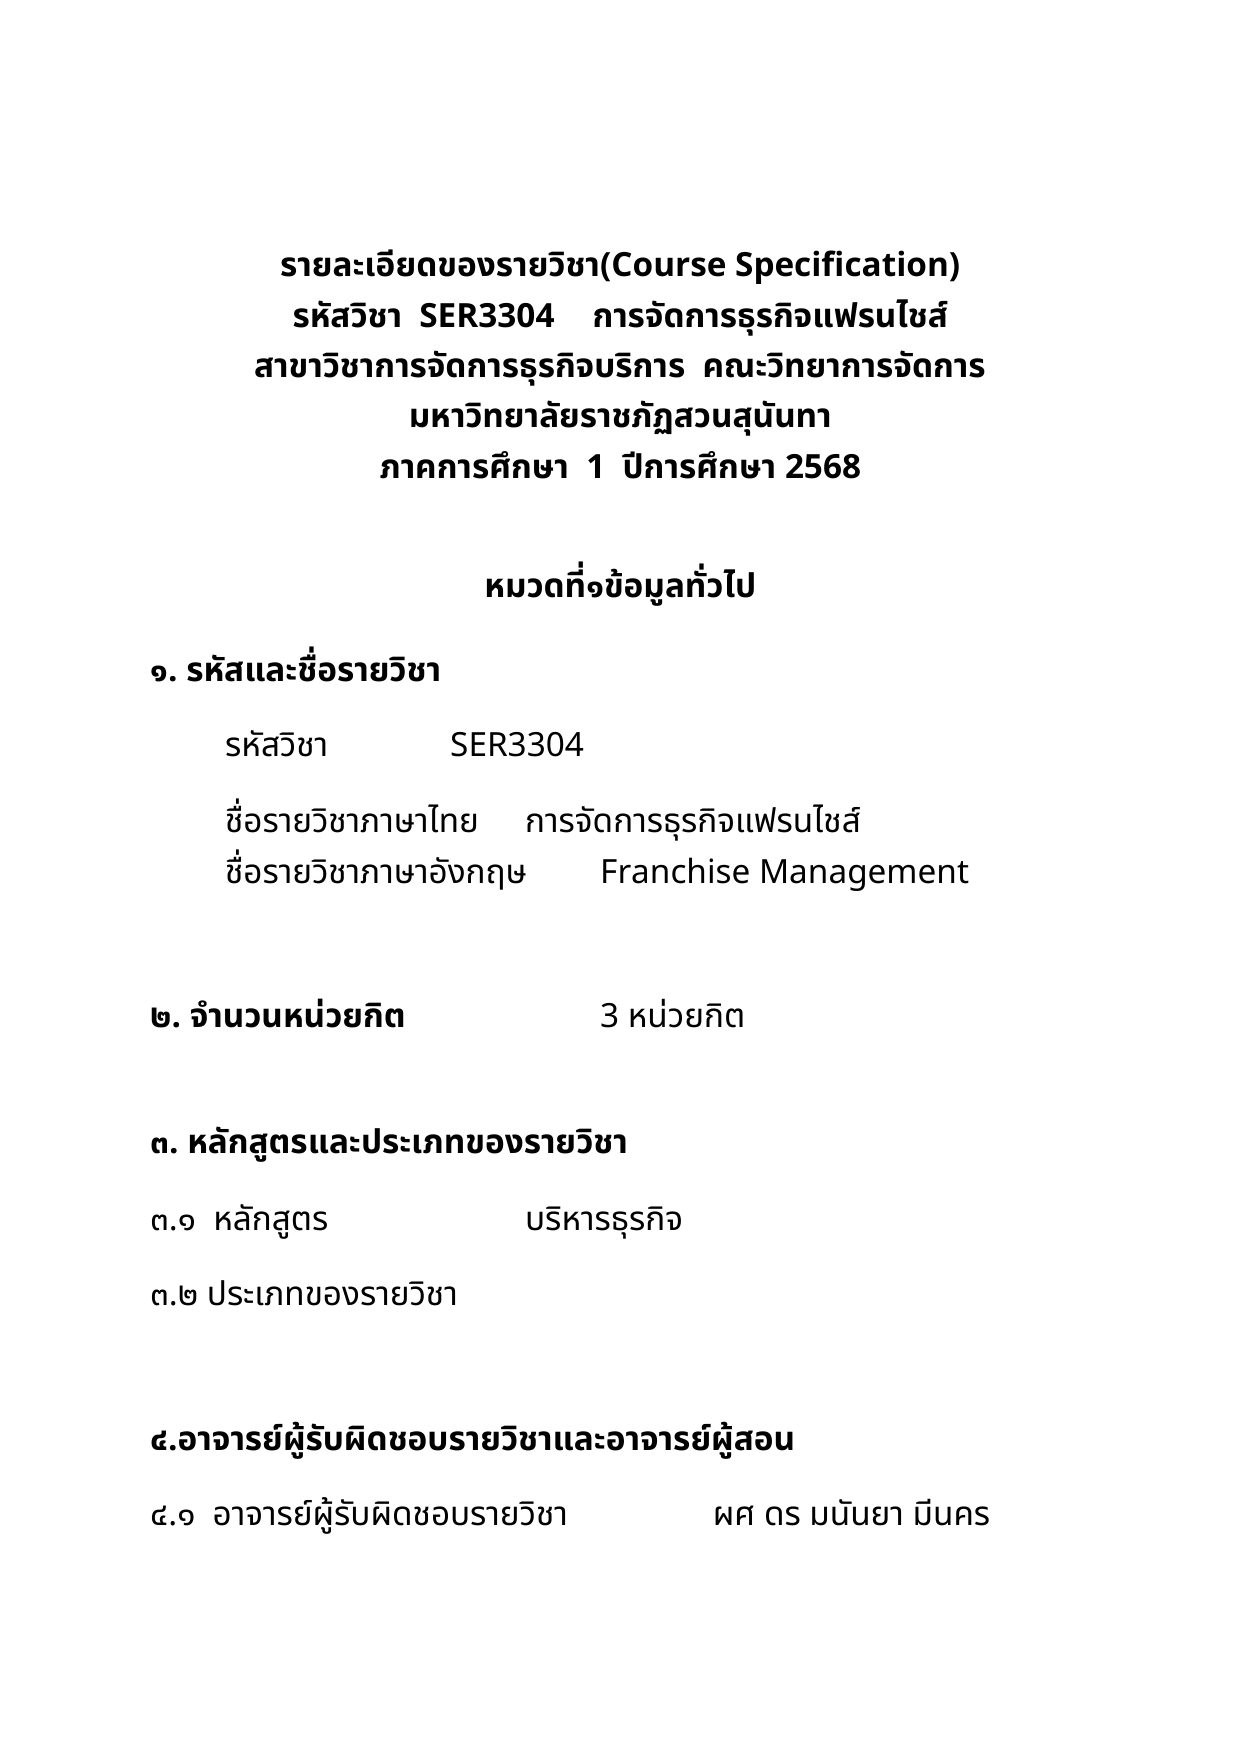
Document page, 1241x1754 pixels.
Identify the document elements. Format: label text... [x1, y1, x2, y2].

text ๔.อาจารย์ผู้รับผิดชอบรายวิชาและอาจารย์ผู้สอน [150, 1414, 1090, 1465]
text ๔.๑ อาจารย์ผู้รับผิดชอบรายวิชา ผศ ดร มนันยา มีนคร [150, 1490, 1090, 1541]
text รหัสวิชา SER3304 การจัดการธุรกิจแฟรนไชส์ [150, 291, 1090, 342]
text ๒. จำนวนหน่วยกิต 3 หน่วยกิต [150, 992, 1090, 1042]
text ๓.๒ ประเภทของรายวิชา [150, 1270, 1090, 1321]
text ๓. หลักสูตรและประเภทของรายวิชา [150, 1118, 1090, 1169]
text ชื่อรายวิชาภาษาไทย การจัดการธุรกิจแฟรนไชส์ [150, 797, 1090, 848]
text รายละเอียดของรายวิชา(Course Specification) [150, 241, 1090, 291]
text สาขาวิชาการจัดการธุรกิจบริการ คณะวิทยาการจัดการ [150, 342, 1090, 392]
text ภาคการศึกษา 1 ปีการศึกษา 2568 [150, 443, 1090, 493]
text ชื่อรายวิชาภาษาอังกฤษ Franchise Management [150, 848, 1090, 898]
text ๑. รหัสและชื่อรายวิชา [150, 645, 1090, 696]
text หมวดที่๑ข้อมูลทั่วไป [150, 562, 1090, 612]
text มหาวิทยาลัยราชภัฏสวนสุนันทา [150, 392, 1090, 443]
text รหัสวิชา SER3304 [150, 721, 1090, 772]
text ๓.๑ หลักสูตร บริหารธุรกิจ [150, 1194, 1090, 1245]
